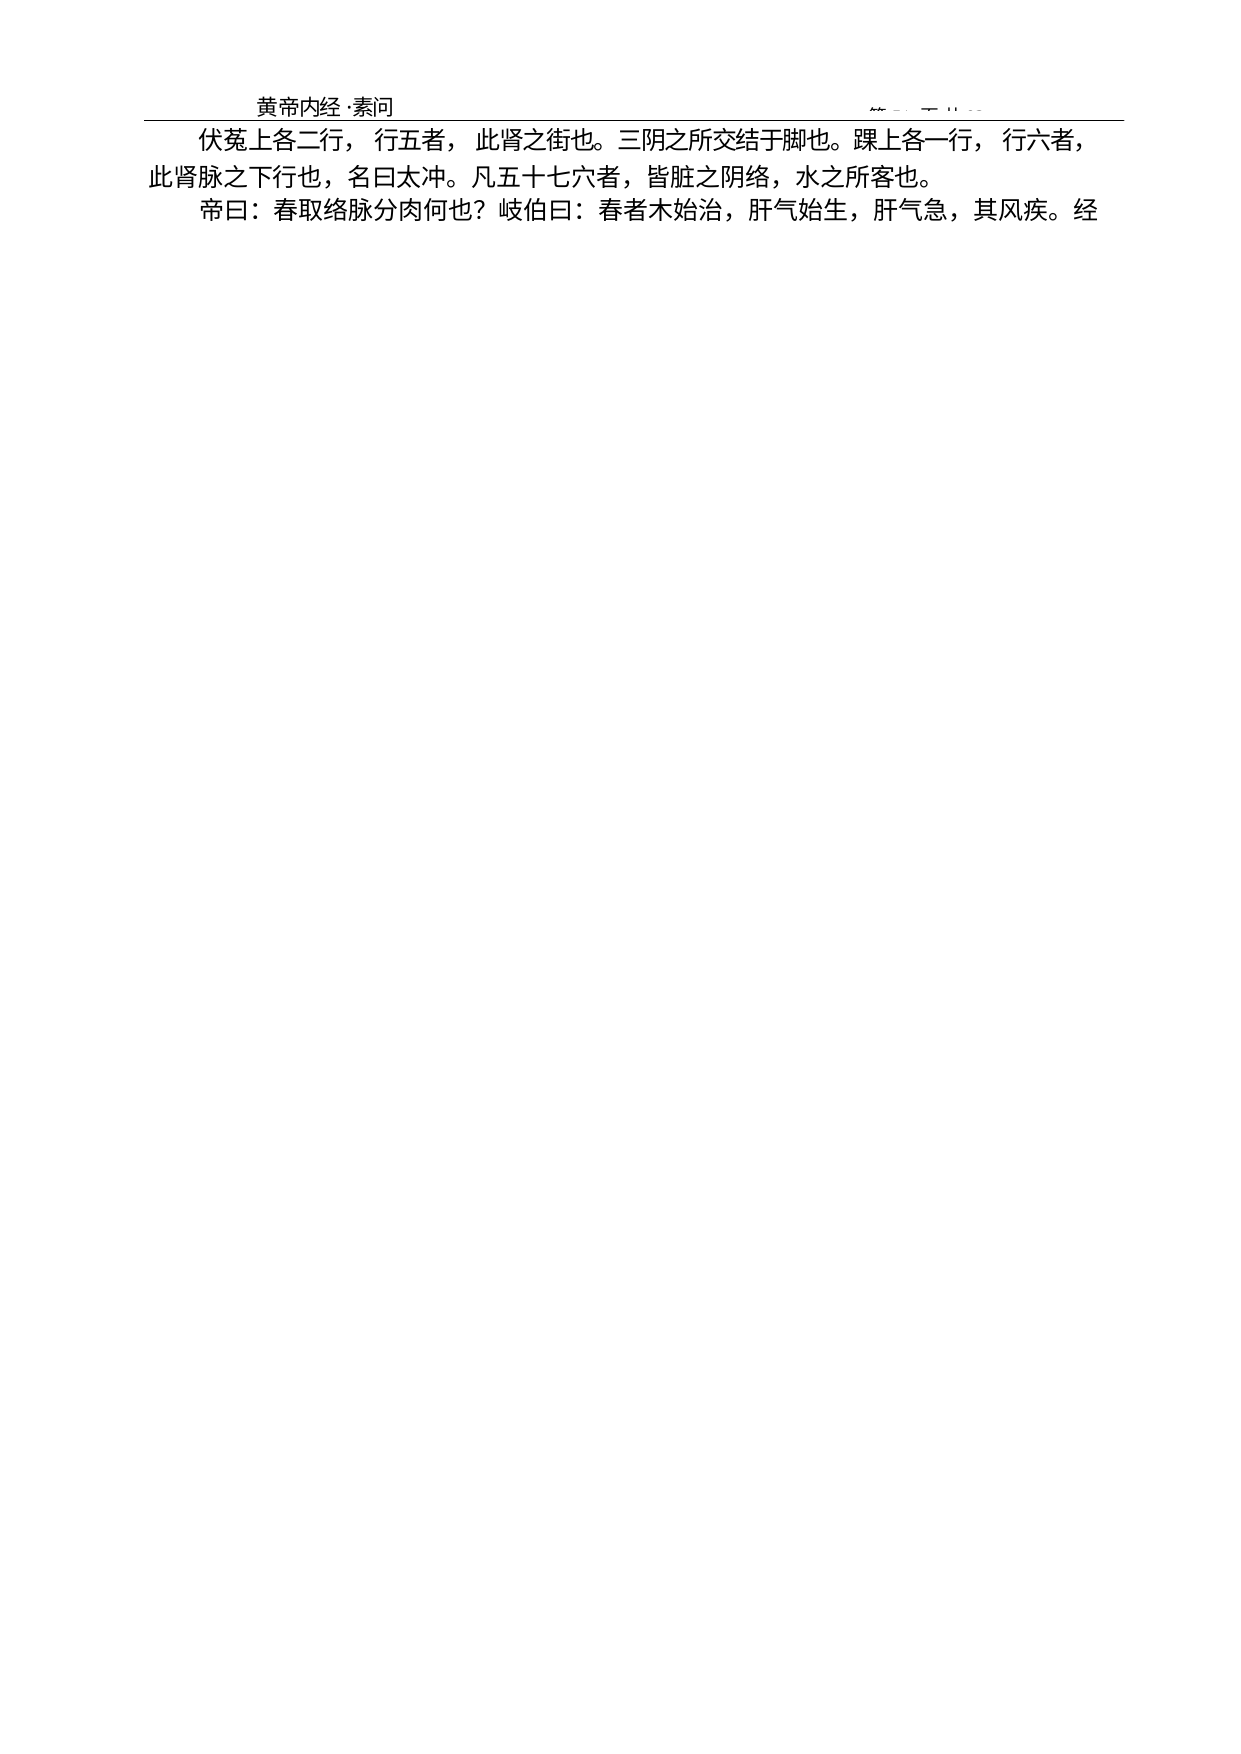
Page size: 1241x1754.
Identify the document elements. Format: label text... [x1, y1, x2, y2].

text 帝曰：春取络脉分肉何也？岐伯曰：春者木始治，肝气始生，肝气急，其风疾。经 [199, 193, 1125, 226]
text 伏菟上各二行， 行五者， 此肾之街也。三阴之所交结于脚也。踝上各一行， 行六者， 此肾脉之下行也，名曰太冲。凡五十七穴者，皆脏之阴络，水之所客也。 [149, 121, 1105, 193]
